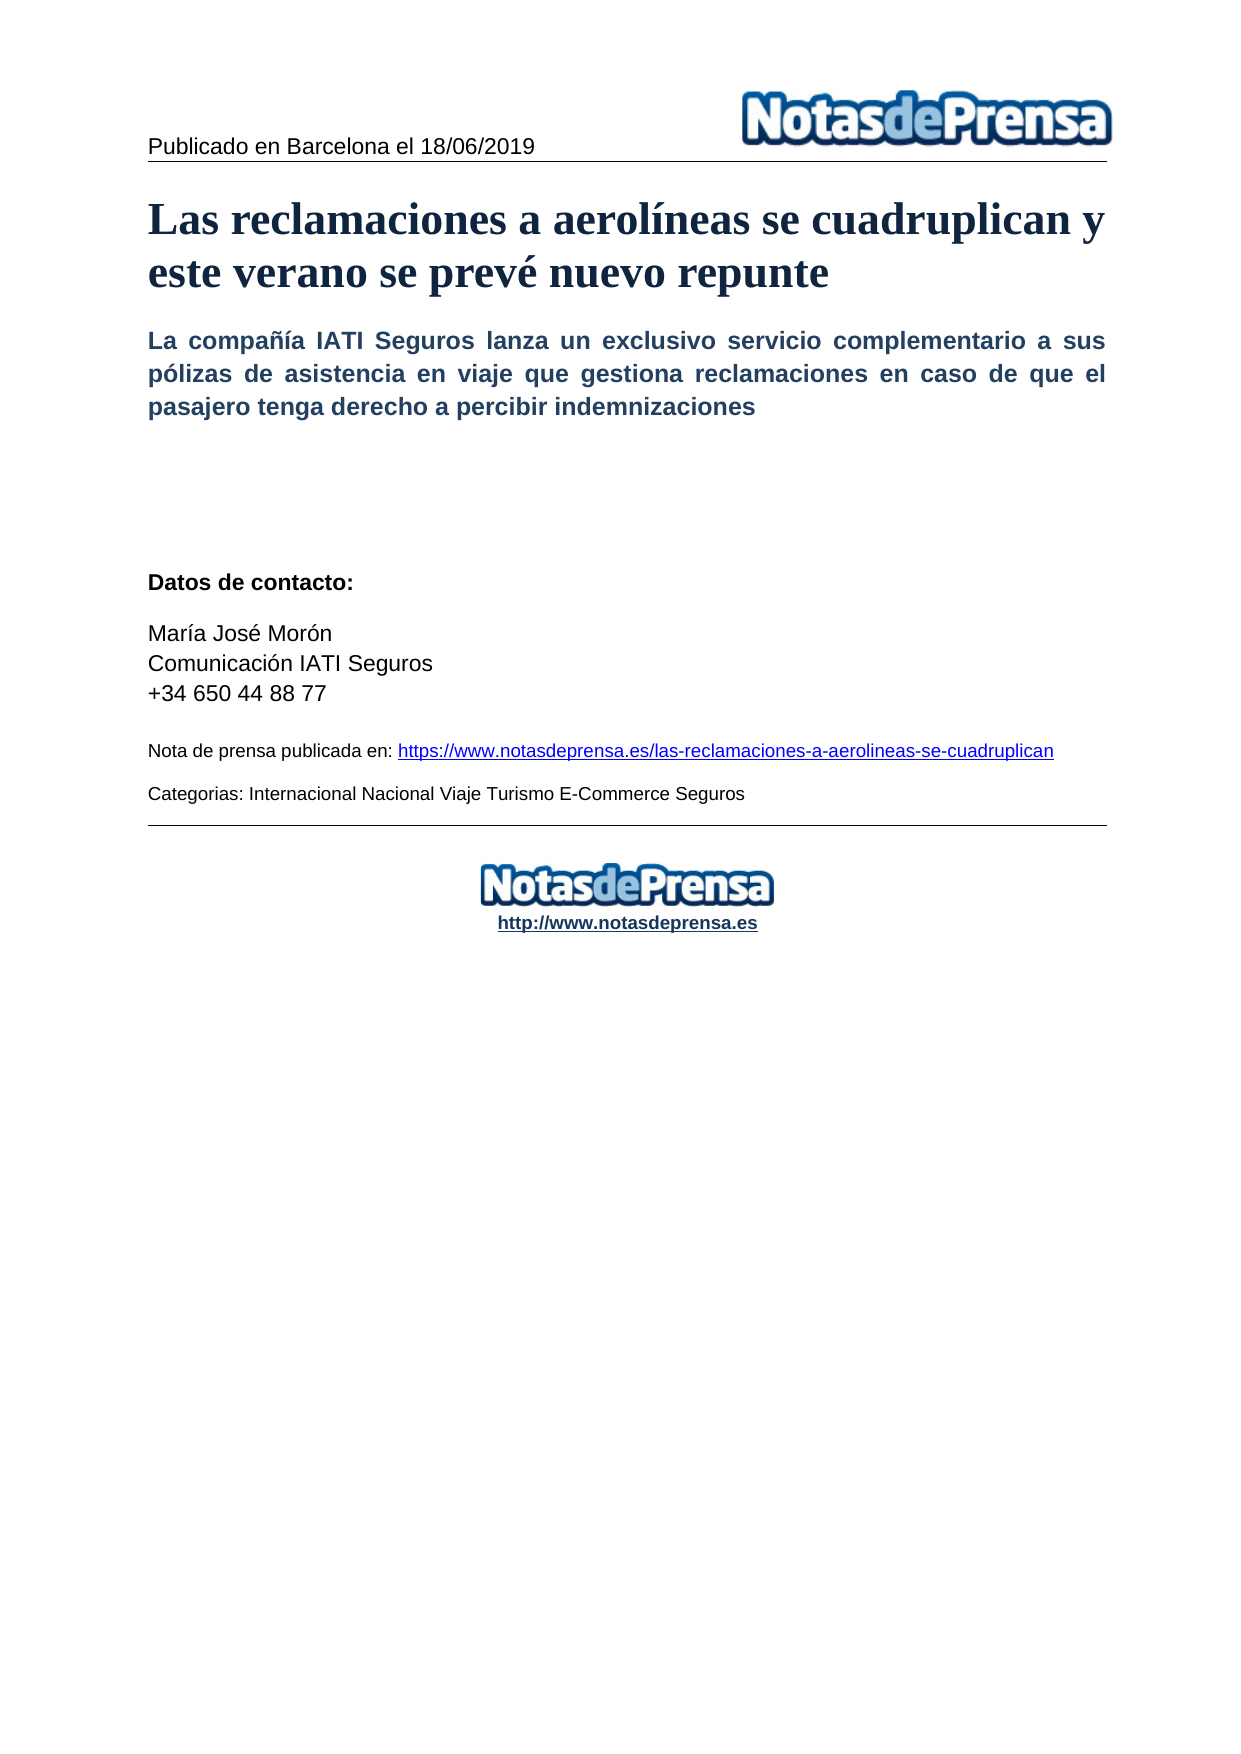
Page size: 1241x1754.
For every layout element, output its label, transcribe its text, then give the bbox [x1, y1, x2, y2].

picture [480, 862, 775, 908]
text +34 650 44 88 77 [148, 680, 1063, 706]
text Datos de contacto: [148, 568, 1107, 595]
text Categorias: Internacional Nacional Viaje Turismo E-Commerce Seguros [148, 783, 1107, 804]
text http://www.notasdeprensa.es [148, 912, 1107, 934]
text María José Morón [148, 619, 1063, 646]
picture [742, 90, 1113, 148]
subtitle Las reclamaciones a aerolíneas se cuadruplican y este verano se prevé nuevo repunte [148, 192, 1107, 297]
text Comunicación IATI Seguros [148, 650, 1063, 676]
subtitle La compañía IATI Seguros lanza un exclusivo servicio complementario a sus pólizas de asistencia en viaje que gestiona reclamaciones en caso de que el pasajero tenga derecho a percibir indemnizaciones [148, 326, 1107, 421]
text Publicado en Barcelona el 18/06/2019 [148, 133, 1107, 161]
text Nota de prensa publicada en: https://www.notasdeprensa.es/las-reclamaciones-a-aerolineas-se-cuadruplican [148, 740, 1107, 762]
